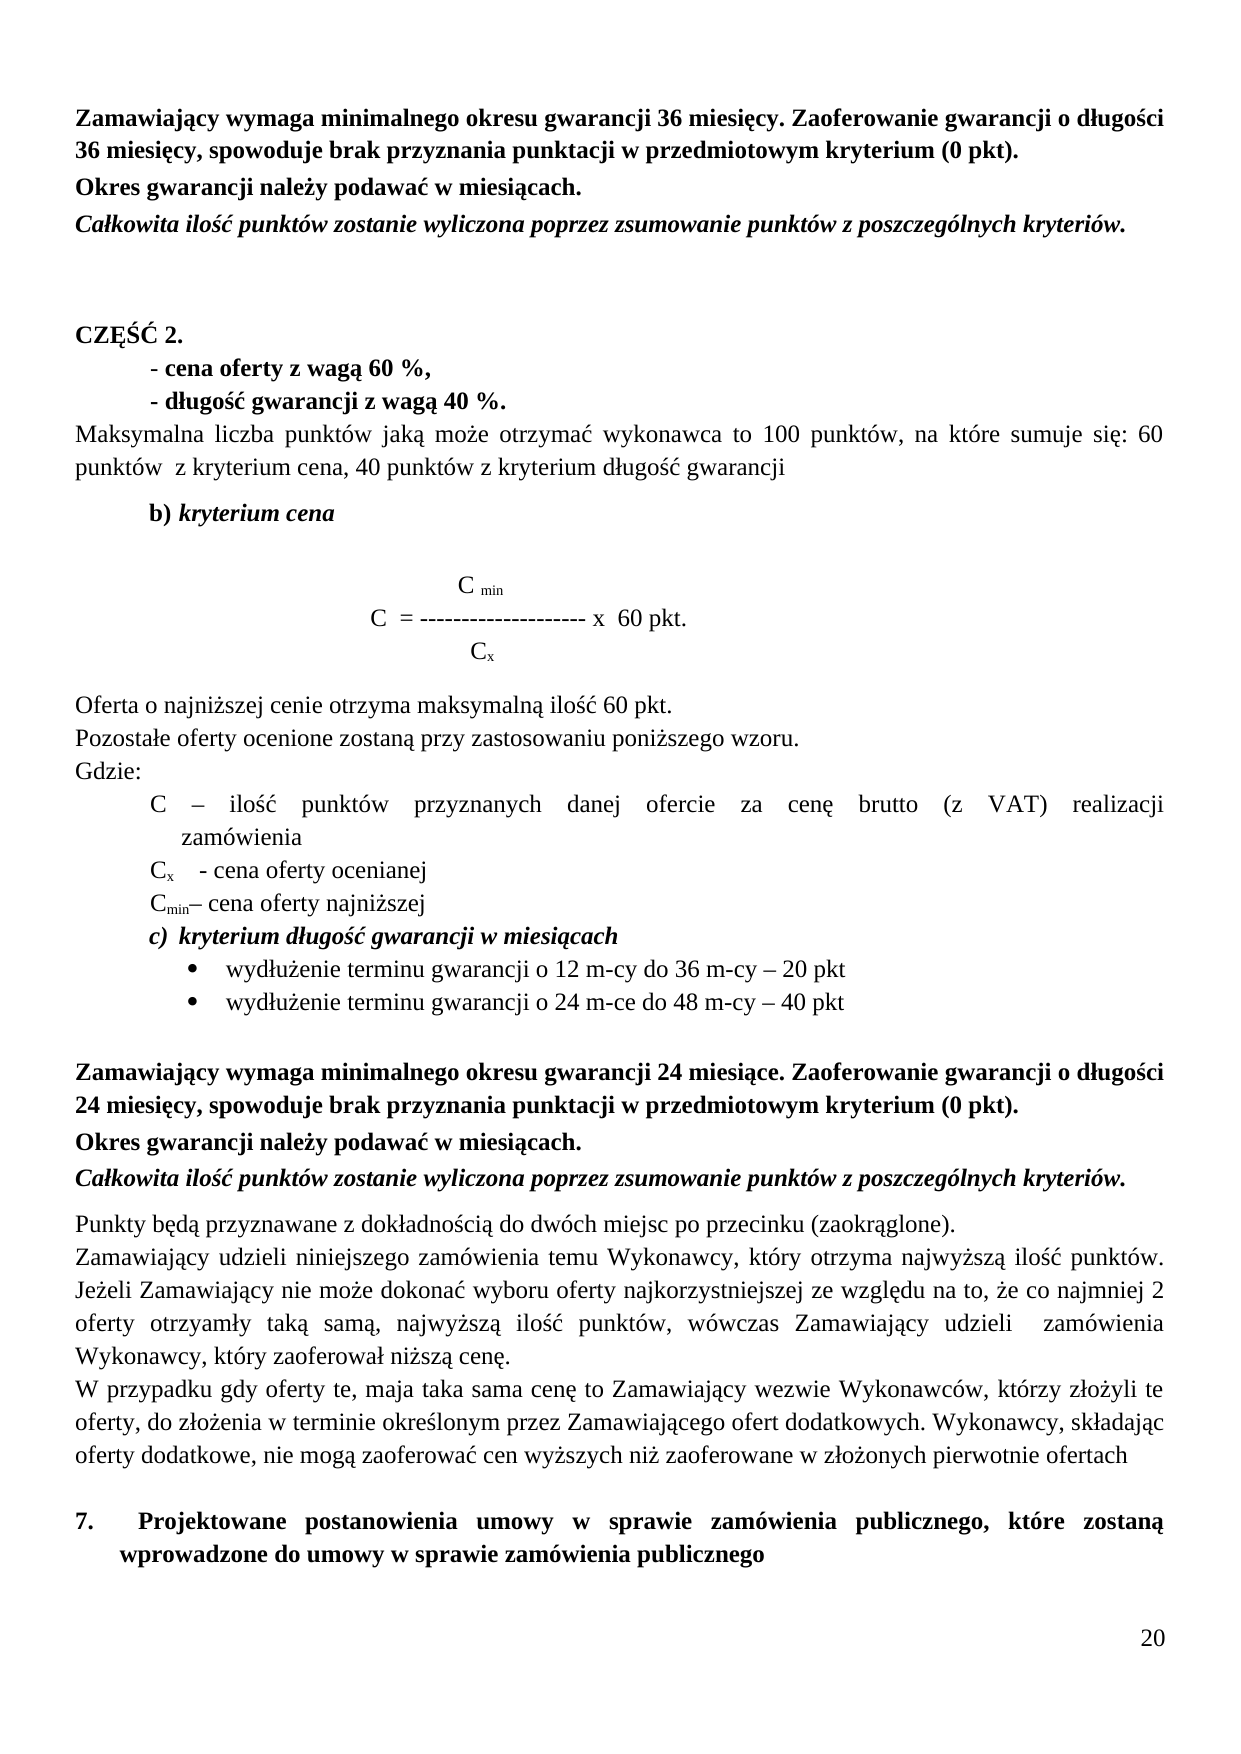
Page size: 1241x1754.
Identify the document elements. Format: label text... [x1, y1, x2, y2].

list kryterium cena [149, 498, 1165, 527]
text Okres gwarancji należy podawać w miesiącach. [75, 172, 1165, 201]
text - cena oferty z wagą 60 %, [75, 353, 1165, 382]
text C = -------------------- x 60 pkt. [370, 603, 803, 632]
list wydłużenie terminu gwarancji o 24 m-ce do 48 m-cy – 40 pkt [188, 987, 1165, 1016]
text Zamawiający udzieli niniejszego zamówienia temu Wykonawcy, który otrzyma najwyższą ilość punktów. Jeżeli Zamawiający nie może dokonać wyboru oferty najkorzystniejszej ze względu na to, że co najmniej 2 oferty otrzyamły taką samą, najwyższą ilość punktów, wówczas Zamawiający udzieli zamówienia Wykonawcy, który zaoferował niższą cenę. [75, 1242, 1165, 1369]
text - długość gwarancji z wagą 40 %. [75, 386, 1165, 415]
list Projektowane postanowienia umowy w sprawie zamówienia publicznego, które zostaną wprowadzone do umowy w sprawie zamówienia publicznego [75, 1506, 1165, 1568]
text Gdzie: [75, 756, 1165, 785]
text W przypadku gdy oferty te, maja taka sama cenę to Zamawiający wezwie Wykonawców, którzy złożyli te oferty, do złożenia w terminie określonym przez Zamawiającego ofert dodatkowych. Wykonawcy, składając oferty dodatkowe, nie mogą zaoferować cen wyższych niż zaoferowane w złożonych pierwotnie ofertach [75, 1374, 1165, 1469]
text Cmin– cena oferty najniższej [150, 888, 1165, 917]
text Całkowita ilość punktów zostanie wyliczona poprzez zsumowanie punktów z poszczególnych kryteriów. [75, 209, 1165, 237]
list kryterium długość gwarancji w miesiącach [149, 921, 1165, 950]
text Zamawiający wymaga minimalnego okresu gwarancji 36 miesięcy. Zaoferowanie gwarancji o długości 36 miesięcy, spowoduje brak przyznania punktacji w przedmiotowym kryterium (0 pkt). [75, 103, 1165, 164]
text Punkty będą przyznawane z dokładnością do dwóch miejsc po przecinku (zaokrąglone). [75, 1209, 1165, 1237]
text Całkowita ilość punktów zostanie wyliczona poprzez zsumowanie punktów z poszczególnych kryteriów. [75, 1163, 1165, 1192]
text CZĘŚĆ 2. [75, 320, 1165, 349]
text Okres gwarancji należy podawać w miesiącach. [75, 1127, 1165, 1155]
text Cx [370, 636, 803, 665]
text Oferta o najniższej cenie otrzyma maksymalną ilość 60 pkt. [75, 548, 1165, 719]
text C – ilość punktów przyznanych danej ofercie za cenę brutto (z VAT) realizacji zamówienia [150, 789, 1165, 851]
text Cx - cena oferty ocenianej [150, 855, 1165, 884]
text Pozostałe oferty ocenione zostaną przy zastosowaniu poniższego wzoru. [75, 723, 1165, 752]
text Maksymalna liczba punktów jaką może otrzymać wykonawca to 100 punktów, na które sumuje się: 60 punktów z kryterium cena, 40 punktów z kryterium długość gwarancji [75, 419, 1165, 481]
list wydłużenie terminu gwarancji o 12 m-cy do 36 m-cy – 20 pkt [188, 954, 1165, 983]
text C min [370, 570, 803, 599]
text Zamawiający wymaga minimalnego okresu gwarancji 24 miesiące. Zaoferowanie gwarancji o długości 24 miesięcy, spowoduje brak przyznania punktacji w przedmiotowym kryterium (0 pkt). [75, 1057, 1165, 1119]
